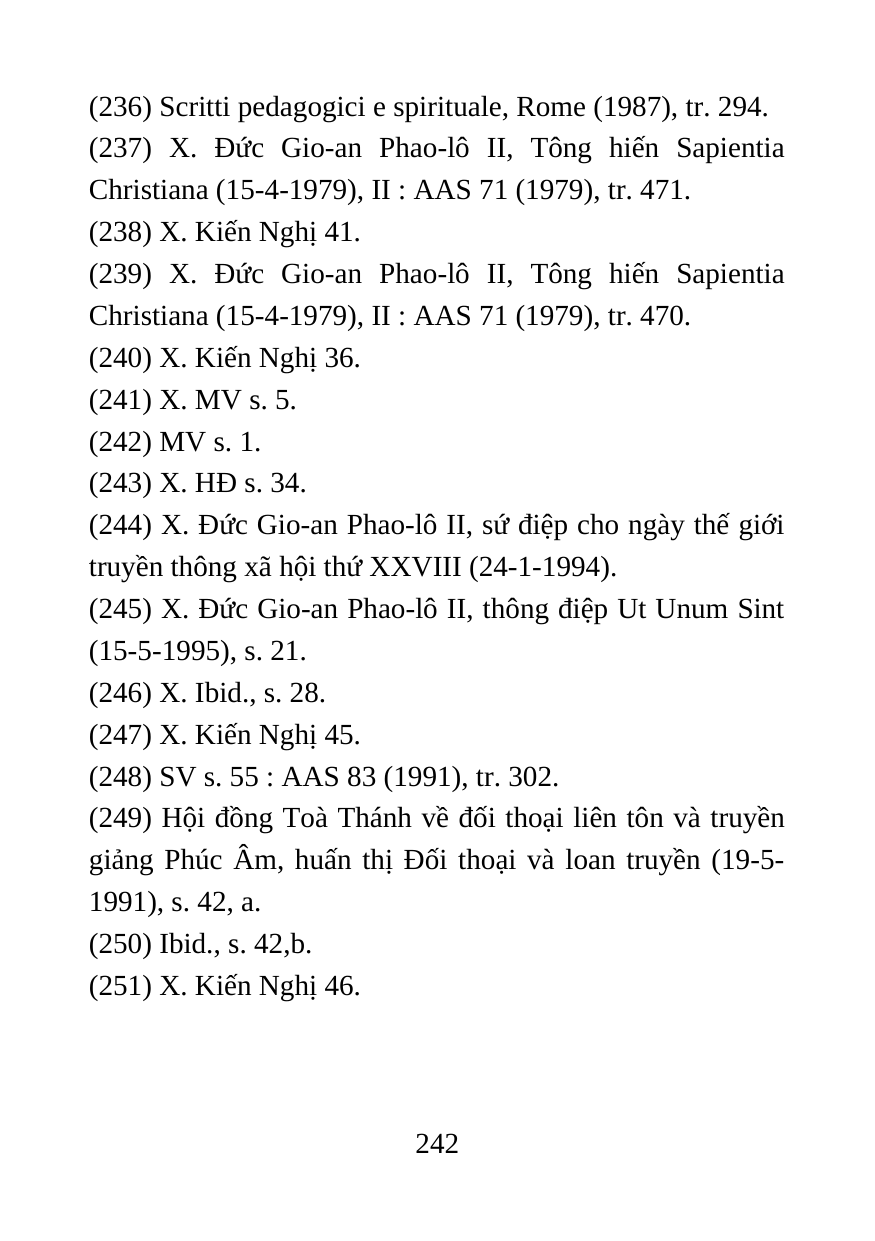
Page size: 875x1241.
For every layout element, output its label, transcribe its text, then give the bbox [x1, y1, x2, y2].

text (241) X. MV s. 5. [89, 382, 785, 415]
text (237) X. Đức Gio-an Phao-lô II, Tông hiến Sapientia Christiana (15-4-1979), II : AAS 71 (1979), tr. 471. [89, 131, 785, 206]
text (250) Ibid., s. 42,b. [89, 926, 785, 960]
text (247) X. Kiến Nghị 45. [89, 717, 785, 750]
text (238) X. Kiến Nghị 41. [89, 214, 785, 248]
text (245) X. Đức Gio-an Phao-lô II, thông điệp Ut Unum Sint (15-5-1995), s. 21. [89, 591, 785, 667]
text (249) Hội đồng Toà Thánh về đối thoại liên tôn và truyền giảng Phúc Âm, huấn thị Đối thoại và loan truyền (19-5-1991), s. 42, a. [89, 801, 785, 918]
text (248) SV s. 55 : AAS 83 (1991), tr. 302. [89, 759, 785, 792]
text (251) X. Kiến Nghị 46. [89, 968, 785, 1002]
text (244) X. Đức Gio-an Phao-lô II, sứ điệp cho ngày thế giới truyền thông xã hội thứ XXVIII (24-1-1994). [89, 507, 785, 583]
text (242) MV s. 1. [89, 424, 785, 457]
text (246) X. Ibid., s. 28. [89, 675, 785, 708]
text (243) X. HĐ s. 34. [89, 466, 785, 499]
text (236) Scritti pedagogici e spirituale, Rome (1987), tr. 294. [89, 89, 785, 122]
text (240) X. Kiến Nghị 36. [89, 340, 785, 373]
text (239) X. Đức Gio-an Phao-lô II, Tông hiến Sapientia Christiana (15-4-1979), II : AAS 71 (1979), tr. 470. [89, 256, 785, 332]
